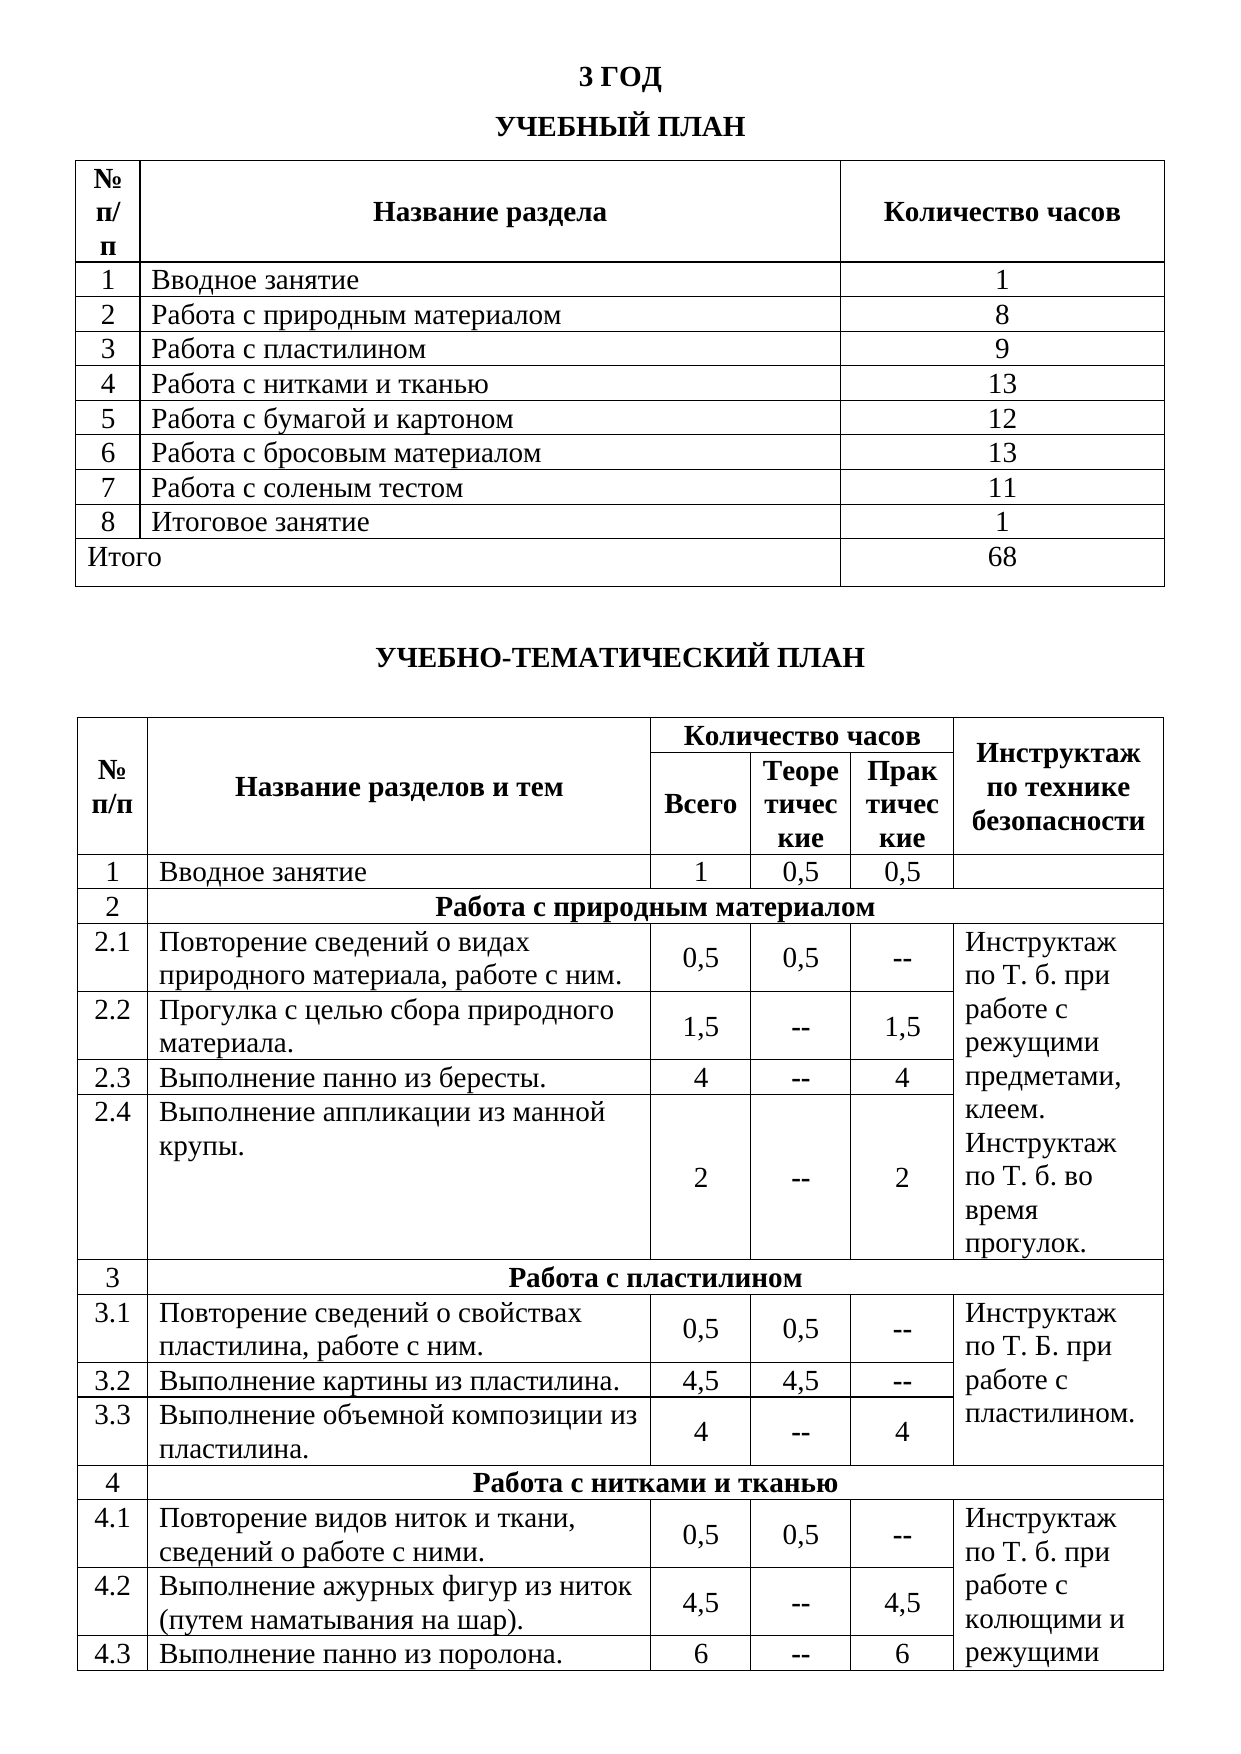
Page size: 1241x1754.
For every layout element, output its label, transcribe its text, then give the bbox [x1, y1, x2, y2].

table_cell 1 [841, 505, 1164, 538]
table_cell Работа с бумагой и картоном [141, 401, 840, 434]
table_cell 1 [841, 263, 1164, 296]
table_cell -- [751, 992, 850, 1059]
table_cell Работа с пластилином [141, 332, 840, 365]
table_cell 4 [76, 366, 139, 400]
table_cell Работа с соленым тестом [141, 470, 840, 503]
table_cell [954, 855, 1163, 888]
table_cell Работа с бросовым материалом [141, 435, 840, 469]
table_cell -- [851, 924, 953, 991]
table_cell 4 [651, 1398, 750, 1464]
text УЧЕБНО-ТЕМАТИЧЕСКИЙ ПЛАН [59, 640, 1181, 674]
table_cell Прогулка с целью сбора природного материала. [148, 992, 650, 1059]
table_cell 3 [78, 1260, 147, 1294]
table_cell 4 [851, 1398, 953, 1464]
table_cell Повторение видов ниток и ткани, сведений о работе с ними. [148, 1500, 650, 1567]
table_cell 1,5 [851, 992, 953, 1059]
table_cell 2 [78, 889, 147, 923]
table_cell 0,5 [751, 1295, 850, 1362]
table_cell Повторение сведений о видах природного материала, работе с ним. [148, 924, 650, 991]
table_cell 2.4 [78, 1095, 147, 1259]
table_cell -- [851, 1500, 953, 1567]
table_cell 0,5 [651, 1295, 750, 1362]
table_cell 6 [651, 1636, 750, 1670]
table_cell 4.1 [78, 1500, 147, 1567]
table_cell 2.1 [78, 924, 147, 991]
table_cell 7 [76, 470, 139, 503]
table_cell 13 [841, 366, 1164, 400]
table_cell -- [751, 1398, 850, 1464]
table_cell 4,5 [651, 1568, 750, 1635]
table_cell Выполнение объемной композиции из пластилина. [148, 1398, 650, 1464]
table_cell -- [851, 1295, 953, 1362]
table_cell 0,5 [851, 855, 953, 888]
table_cell Вводное занятие [141, 263, 840, 296]
table_cell 2 [651, 1095, 750, 1259]
table_header Количество часов [651, 718, 953, 752]
table_cell Повторение сведений о свойствах пластилина, работе с ним. [148, 1295, 650, 1362]
table_cell Инструктаж по Т. б. при работе с режущими предметами, клеем. Инструктаж по Т. б. во время прогулок. [954, 924, 1163, 1259]
table_cell Выполнение ажурных фигур из ниток (путем наматывания на шар). [148, 1568, 650, 1635]
table_cell Работа с нитками и тканью [141, 366, 840, 400]
table_cell 4,5 [751, 1363, 850, 1396]
text 3 ГОД [59, 59, 1181, 93]
table_cell 6 [76, 435, 139, 469]
table_cell 3.3 [78, 1398, 147, 1464]
table_cell Практические [851, 753, 953, 853]
table_header Инструктаж по технике безопасности [954, 718, 1163, 853]
table_cell -- [751, 1568, 850, 1635]
table_cell Работа с пластилином [148, 1260, 1163, 1294]
table_cell Выполнение панно из поролона. [148, 1636, 650, 1670]
table_cell -- [751, 1636, 850, 1670]
table_cell 4.2 [78, 1568, 147, 1635]
table_header Название разделов и тем [148, 718, 650, 853]
text УЧЕБНЫЙ ПЛАН [59, 109, 1181, 143]
table_cell 3.1 [78, 1295, 147, 1362]
table_cell 9 [841, 332, 1164, 365]
table_cell 13 [841, 435, 1164, 469]
table_cell 1,5 [651, 992, 750, 1059]
table_cell Инструктаж по Т. Б. при работе с пластилином. [954, 1295, 1163, 1464]
table_cell 1 [76, 263, 139, 296]
table_cell Выполнение панно из бересты. [148, 1060, 650, 1093]
table_cell 4 [651, 1060, 750, 1093]
table_cell 0,5 [651, 924, 750, 991]
table_header Название раздела [141, 161, 840, 261]
table_cell Инструктаж по Т. б. при работе с колющими и режущими предметами, клеем. [954, 1500, 1163, 1670]
table_cell 68 [841, 539, 1164, 586]
table_cell -- [851, 1363, 953, 1396]
table_cell Выполнение аппликации из манной крупы. [148, 1095, 650, 1259]
table_cell Работа с природным материалом [148, 889, 1163, 923]
table_cell 2.3 [78, 1060, 147, 1093]
table_cell 4 [851, 1060, 953, 1093]
table_cell 12 [841, 401, 1164, 434]
table_cell 4.3 [78, 1636, 147, 1670]
table_cell 1 [78, 855, 147, 888]
table_cell 0,5 [751, 855, 850, 888]
table_cell 0,5 [651, 1500, 750, 1567]
table_cell Вводное занятие [148, 855, 650, 888]
table_cell 2 [76, 297, 139, 331]
table_cell -- [751, 1095, 850, 1259]
table_cell 11 [841, 470, 1164, 503]
table_header Количество часов [841, 161, 1164, 261]
table_cell 8 [841, 297, 1164, 331]
table_cell 0,5 [751, 924, 850, 991]
table_cell Итоговое занятие [141, 505, 840, 538]
table_cell 4,5 [651, 1363, 750, 1396]
table_cell -- [751, 1060, 850, 1093]
table_cell 2 [851, 1095, 953, 1259]
table_cell 1 [651, 855, 750, 888]
table_cell Итого [76, 539, 840, 586]
table_cell 8 [76, 505, 139, 538]
table_header № п/п [76, 161, 139, 261]
table_header № п/п [78, 718, 147, 853]
table_cell Работа с нитками и тканью [148, 1466, 1163, 1499]
table_cell 2.2 [78, 992, 147, 1059]
table_cell 5 [76, 401, 139, 434]
table_cell Выполнение картины из пластилина. [148, 1363, 650, 1396]
table_cell 0,5 [751, 1500, 850, 1567]
table_cell 4,5 [851, 1568, 953, 1635]
table_cell Теоретические [751, 753, 850, 853]
table_cell 3 [76, 332, 139, 365]
table_cell Работа с природным материалом [141, 297, 840, 331]
table_cell Всего [651, 753, 750, 853]
table_cell 4 [78, 1466, 147, 1499]
table_cell 3.2 [78, 1363, 147, 1396]
table_cell 6 [851, 1636, 953, 1670]
